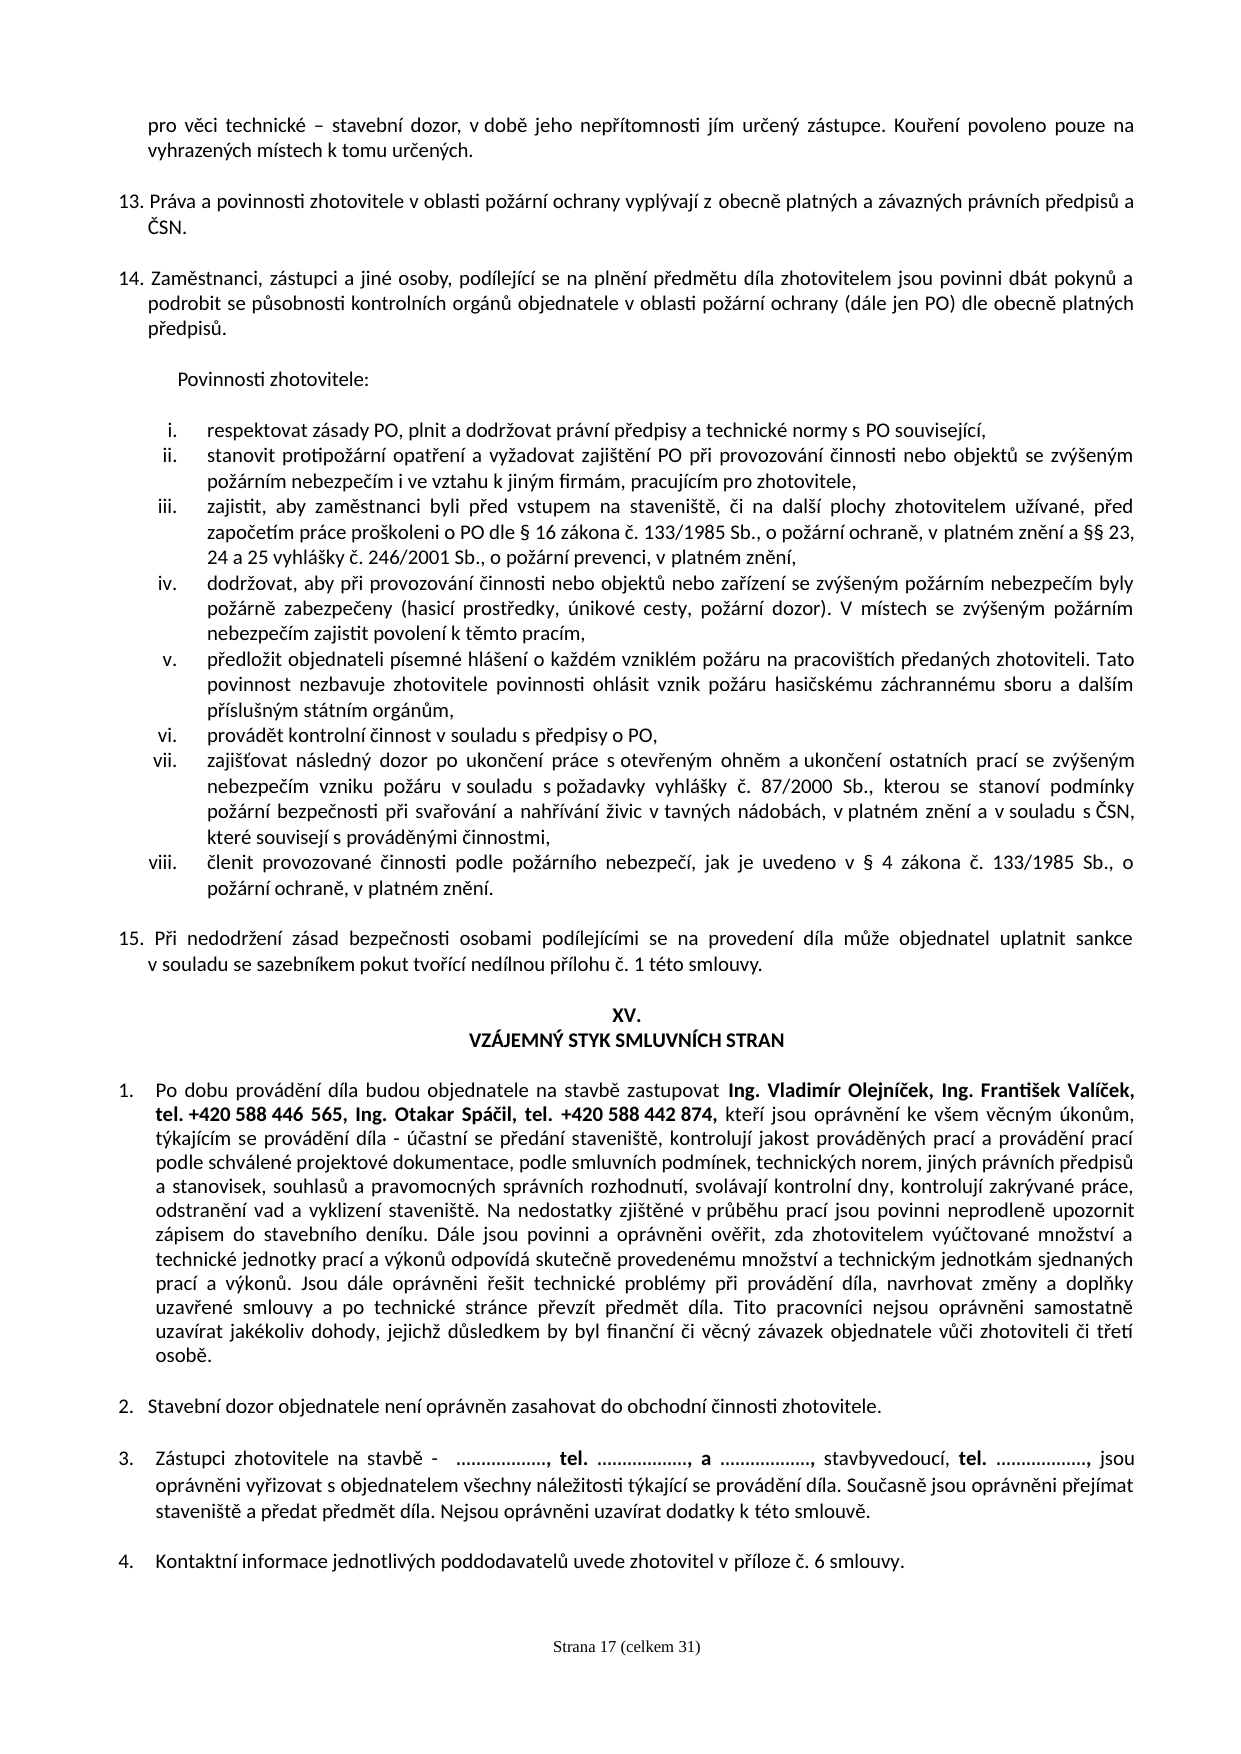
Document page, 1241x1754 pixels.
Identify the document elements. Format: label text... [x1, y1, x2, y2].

list provádět kontrolní činnost v souladu s předpisy o PO, [177, 722, 1135, 748]
text 14. Zaměstnanci, zástupci a jiné osoby, podílející se na plnění předmětu díla zhotovitelem jsou povinni dbát pokynů a podrobit se působnosti kontrolních orgánů objednatele v oblasti požární ochrany (dále jen PO) dle obecně platných předpisů. [118, 265, 1135, 341]
list členit provozované činnosti podle požárního nebezpečí, jak je uvedeno v § 4 zákona č. 133/1985 Sb., o požární ochraně, v platném znění. [177, 849, 1135, 900]
list zajišťovat následný dozor po ukončení práce s otevřeným ohněm a ukončení ostatních prací se zvýšeným nebezpečím vzniku požáru v souladu s požadavky vyhlášky č. 87/2000 Sb., kterou se stanoví podmínky požární bezpečnosti při svařování a nahřívání živic v tavných nádobách, v platném znění a v souladu s ČSN, které souvisejí s prováděnými činnostmi, [177, 748, 1135, 849]
list Kontaktní informace jednotlivých poddodavatelů uvede zhotovitel v příloze č. 6 smlouvy. [118, 1549, 1135, 1574]
list Stavební dozor objednatele není oprávněn zasahovat do obchodní činnosti zhotovitele. [118, 1393, 1135, 1419]
text Povinnosti zhotovitele: [177, 366, 1135, 392]
text VZÁJEMNÝ STYK SMLUVNÍCH STRAN [118, 1027, 1135, 1053]
text XV. [118, 1002, 1135, 1027]
list Zástupci zhotovitele na stavbě - , tel. , a , stavbyvedoucí, tel. , jsou oprávněni vyřizovat s objednatelem všechny náležitosti týkající se provádění díla. Současně jsou oprávněni přejímat staveniště a předat předmět díla. Nejsou oprávněni uzavírat dodatky k této smlouvě. [118, 1444, 1135, 1523]
list předložit objednateli písemné hlášení o každém vzniklém požáru na pracovištích předaných zhotoviteli. Tato povinnost nezbavuje zhotovitele povinnosti ohlásit vznik požáru hasičskému záchrannému sboru a dalším příslušným státním orgánům, [177, 646, 1135, 722]
list stanovit protipožární opatření a vyžadovat zajištění PO při provozování činnosti nebo objektů se zvýšeným požárním nebezpečím i ve vztahu k jiným firmám, pracujícím pro zhotovitele, [177, 443, 1135, 493]
list respektovat zásady PO, plnit a dodržovat právní předpisy a technické normy s PO související, [177, 417, 1135, 443]
list Po dobu provádění díla budou objednatele na stavbě zastupovat Ing. Vladimír Olejníček, Ing. František Valíček, tel. +420 588 446 565, Ing. Otakar Spáčil, tel. +420 588 442 874, kteří jsou oprávnění ke všem věcným úkonům, týkajícím se provádění díla - účastní se předání staveniště, kontrolují jakost prováděných prací a provádění prací podle schválené projektové dokumentace, podle smluvních podmínek, technických norem, jiných právních předpisů a stanovisek, souhlasů a pravomocných správních rozhodnutí, svolávají kontrolní dny, kontrolují zakrývané práce, odstranění vad a vyklizení staveniště. Na nedostatky zjištěné v průběhu prací jsou povinni neprodleně upozornit zápisem do stavebního deníku. Dále jsou povinni a oprávněni ověřit, zda zhotovitelem vyúčtované množství a technické jednotky prací a výkonů odpovídá skutečně provedenému množství a technickým jednotkám sjednaných prací a výkonů. Jsou dále oprávněni řešit technické problémy při provádění díla, navrhovat změny a doplňky uzavřené smlouvy a po technické stránce převzít předmět díla. Tito pracovníci nejsou oprávněni samostatně uzavírat jakékoliv dohody, jejichž důsledkem by byl finanční či věcný závazek objednatele vůči zhotoviteli či třetí osobě. [118, 1078, 1135, 1368]
list zajistit, aby zaměstnanci byli před vstupem na staveniště, či na další plochy zhotovitelem užívané, před započetím práce proškoleni o PO dle § 16 zákona č. 133/1985 Sb., o požární ochraně, v platném znění a §§ 23, 24 a 25 vyhlášky č. 246/2001 Sb., o požární prevenci, v platném znění, [177, 493, 1135, 570]
list dodržovat, aby při provozování činnosti nebo objektů nebo zařízení se zvýšeným požárním nebezpečím byly požárně zabezpečeny (hasicí prostředky, únikové cesty, požární dozor). V místech se zvýšeným požárním nebezpečím zajistit povolení k těmto pracím, [177, 570, 1135, 646]
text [118, 112, 1135, 163]
text 15. Při nedodržení zásad bezpečnosti osobami podílejícími se na provedení díla může objednatel uplatnit sankce v souladu se sazebníkem pokut tvořící nedílnou přílohu č. 1 této smlouvy. [118, 926, 1135, 976]
text 13. Práva a povinnosti zhotovitele v oblasti požární ochrany vyplývají z obecně platných a závazných právních předpisů a ČSN. [118, 188, 1135, 239]
